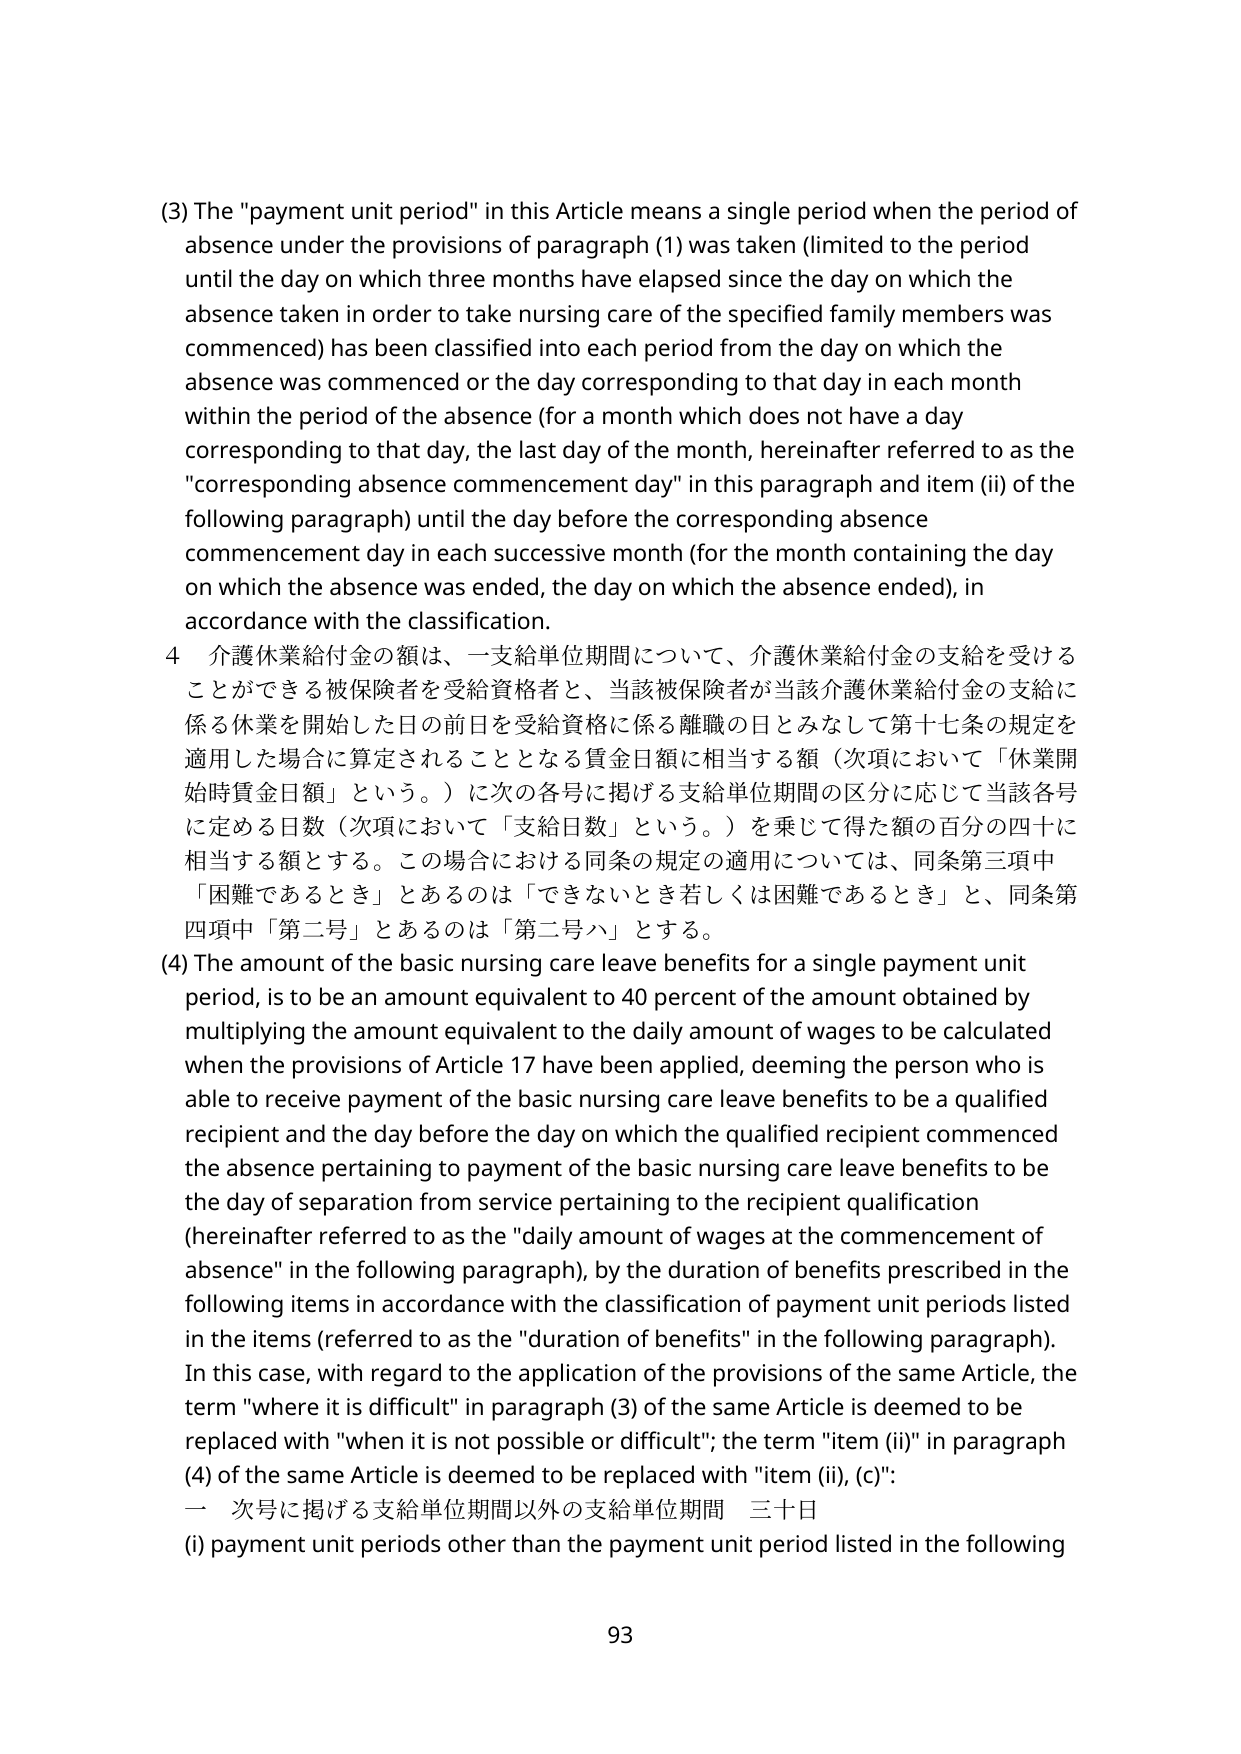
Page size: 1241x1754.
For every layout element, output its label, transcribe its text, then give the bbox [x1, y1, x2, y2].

text (3) The "payment unit period" in this Article means a single period when the period of absence under the provisions of paragraph (1) was taken (limited to the period until the day on which three months have elapsed since the day on which the absence taken in order to take nursing care of the specified family members was commenced) has been classified into each period from the day on which the absence was commenced or the day corresponding to that day in each month within the period of the absence (for a month which does not have a day corresponding to that day, the last day of the month, hereinafter referred to as the "corresponding absence commencement day" in this paragraph and item (ii) of the following paragraph) until the day before the corresponding absence commencement day in each successive month (for the month containing the day on which the absence was ended, the day on which the absence ended), in accordance with the classification. [161, 194, 1079, 638]
text ４ 介護休業給付金の額は、一支給単位期間について、介護休業給付金の支給を受けることができる被保険者を受給資格者と、当該被保険者が当該介護休業給付金の支給に係る休業を開始した日の前日を受給資格に係る離職の日とみなして第十七条の規定を適用した場合に算定されることとなる賃金日額に相当する額（次項において「休業開始時賃金日額」という。）に次の各号に掲げる支給単位期間の区分に応じて当該各号に定める日数（次項において「支給日数」という。）を乗じて得た額の百分の四十に相当する額とする。この場合における同条の規定の適用については、同条第三項中「困難であるとき」とあるのは「できないとき若しくは困難であるとき」と、同条第四項中「第二号」とあるのは「第二号ハ」とする。 [161, 638, 1079, 945]
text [184, 1526, 1079, 1560]
text 一 次号に掲げる支給単位期間以外の支給単位期間 三十日 [184, 1492, 1079, 1526]
text (4) The amount of the basic nursing care leave benefits for a single payment unit period, is to be an amount equivalent to 40 percent of the amount obtained by multiplying the amount equivalent to the daily amount of wages to be calculated when the provisions of Article 17 have been applied, deeming the person who is able to receive payment of the basic nursing care leave benefits to be a qualified recipient and the day before the day on which the qualified recipient commenced the absence pertaining to payment of the basic nursing care leave benefits to be the day of separation from service pertaining to the recipient qualification (hereinafter referred to as the "daily amount of wages at the commencement of absence" in the following paragraph), by the duration of benefits prescribed in the following items in accordance with the classification of payment unit periods listed in the items (referred to as the "duration of benefits" in the following paragraph). In this case, with regard to the application of the provisions of the same Article, the term "where it is difficult" in paragraph (3) of the same Article is deemed to be replaced with "when it is not possible or difficult"; the term "item (ii)" in paragraph (4) of the same Article is deemed to be replaced with "item (ii), (c)": [161, 945, 1079, 1492]
